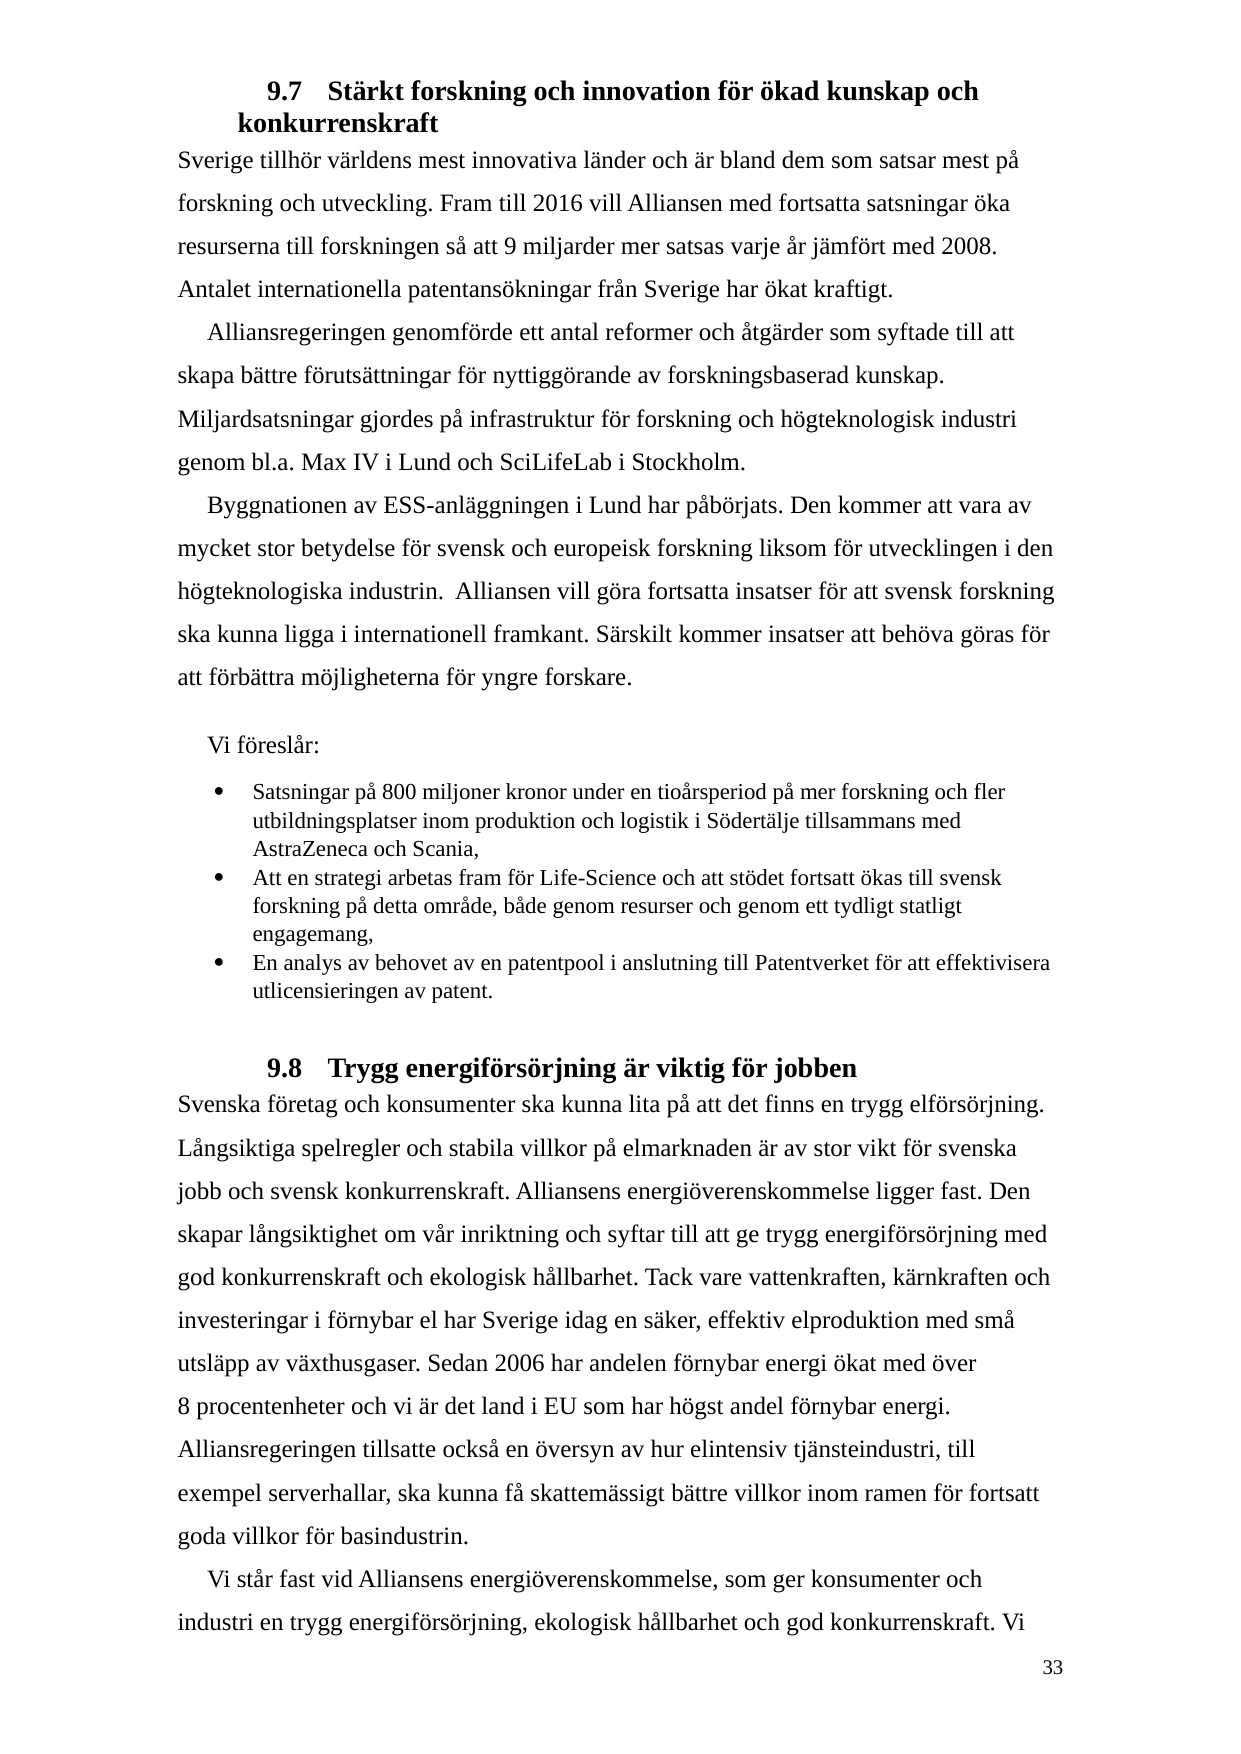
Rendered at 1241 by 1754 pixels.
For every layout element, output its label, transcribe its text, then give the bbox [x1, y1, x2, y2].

list En analys av behovet av en patentpool i anslutning till Patentverket för att effektivisera utlicensieringen av patent. [215, 949, 1063, 1004]
text Vi föreslår: [177, 731, 1063, 759]
text Alliansregeringen genomförde ett antal reformer och åtgärder som syftade till att skapa bättre förutsättningar för nyttiggörande av forskningsbaserad kunskap. Miljardsatsningar gjordes på infrastruktur för forskning och högteknologisk industri genom bl.a. Max IV i Lund och SciLifeLab i Stockholm. [177, 317, 1063, 476]
text Svenska företag och konsumenter ska kunna lita på att det finns en trygg elförsörjning. Långsiktiga spelregler och stabila villkor på elmarknaden är av stor vikt för svenska jobb och svensk konkurrenskraft. Alliansens energiöverenskommelse ligger fast. Den skapar långsiktighet om vår inriktning och syftar till att ge trygg energiförsörjning med god konkurrenskraft och ekologisk hållbarhet. Tack vare vattenkraften, kärnkraften och investeringar i förnybar el har Sverige idag en säker, effektiv elproduktion med små utsläpp av växthusgaser. Sedan 2006 har andelen förnybar energi ökat med över 8 procentenheter och vi är det land i EU som har högst andel förnybar energi. Alliansregeringen tillsatte också en översyn av hur elintensiv tjänsteindustri, till exempel serverhallar, ska kunna få skattemässigt bättre villkor inom ramen för fortsatt goda villkor för basindustrin. [177, 1089, 1063, 1549]
text Byggnationen av ESS-anläggningen i Lund har påbörjats. Den kommer att vara av mycket stor betydelse för svensk och europeisk forskning liksom för utvecklingen i den högteknologiska industrin. Alliansen vill göra fortsatta insatser för att svensk forskning ska kunna ligga i internationell framkant. Särskilt kommer insatser att behöva göras för att förbättra möjligheterna för yngre forskare. [177, 490, 1063, 691]
list Satsningar på 800 miljoner kronor under en tioårsperiod på mer forskning och fler utbildningsplatser inom produktion och logistik i Södertälje tillsammans med AstraZeneca och Scania, [215, 778, 1063, 861]
list Att en strategi arbetas fram för Life-Science och att stödet fortsatt ökas till svensk forskning på detta område, både genom resurser och genom ett tydligt statligt engagemang, [215, 863, 1063, 947]
subtitle Trygg energiförsörjning är viktig för jobben [237, 1051, 1063, 1083]
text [177, 1564, 1063, 1636]
text Sverige tillhör världens mest innovativa länder och är bland dem som satsar mest på forskning och utveckling. Fram till 2016 vill Alliansen med fortsatta satsningar öka resurserna till forskningen så att 9 miljarder mer satsas varje år jämfört med 2008. Antalet internationella patentansökningar från Sverige har ökat kraftigt. [177, 145, 1063, 303]
subtitle Stärkt forskning och innovation för ökad kunskap och konkurrenskraft [237, 74, 1063, 139]
